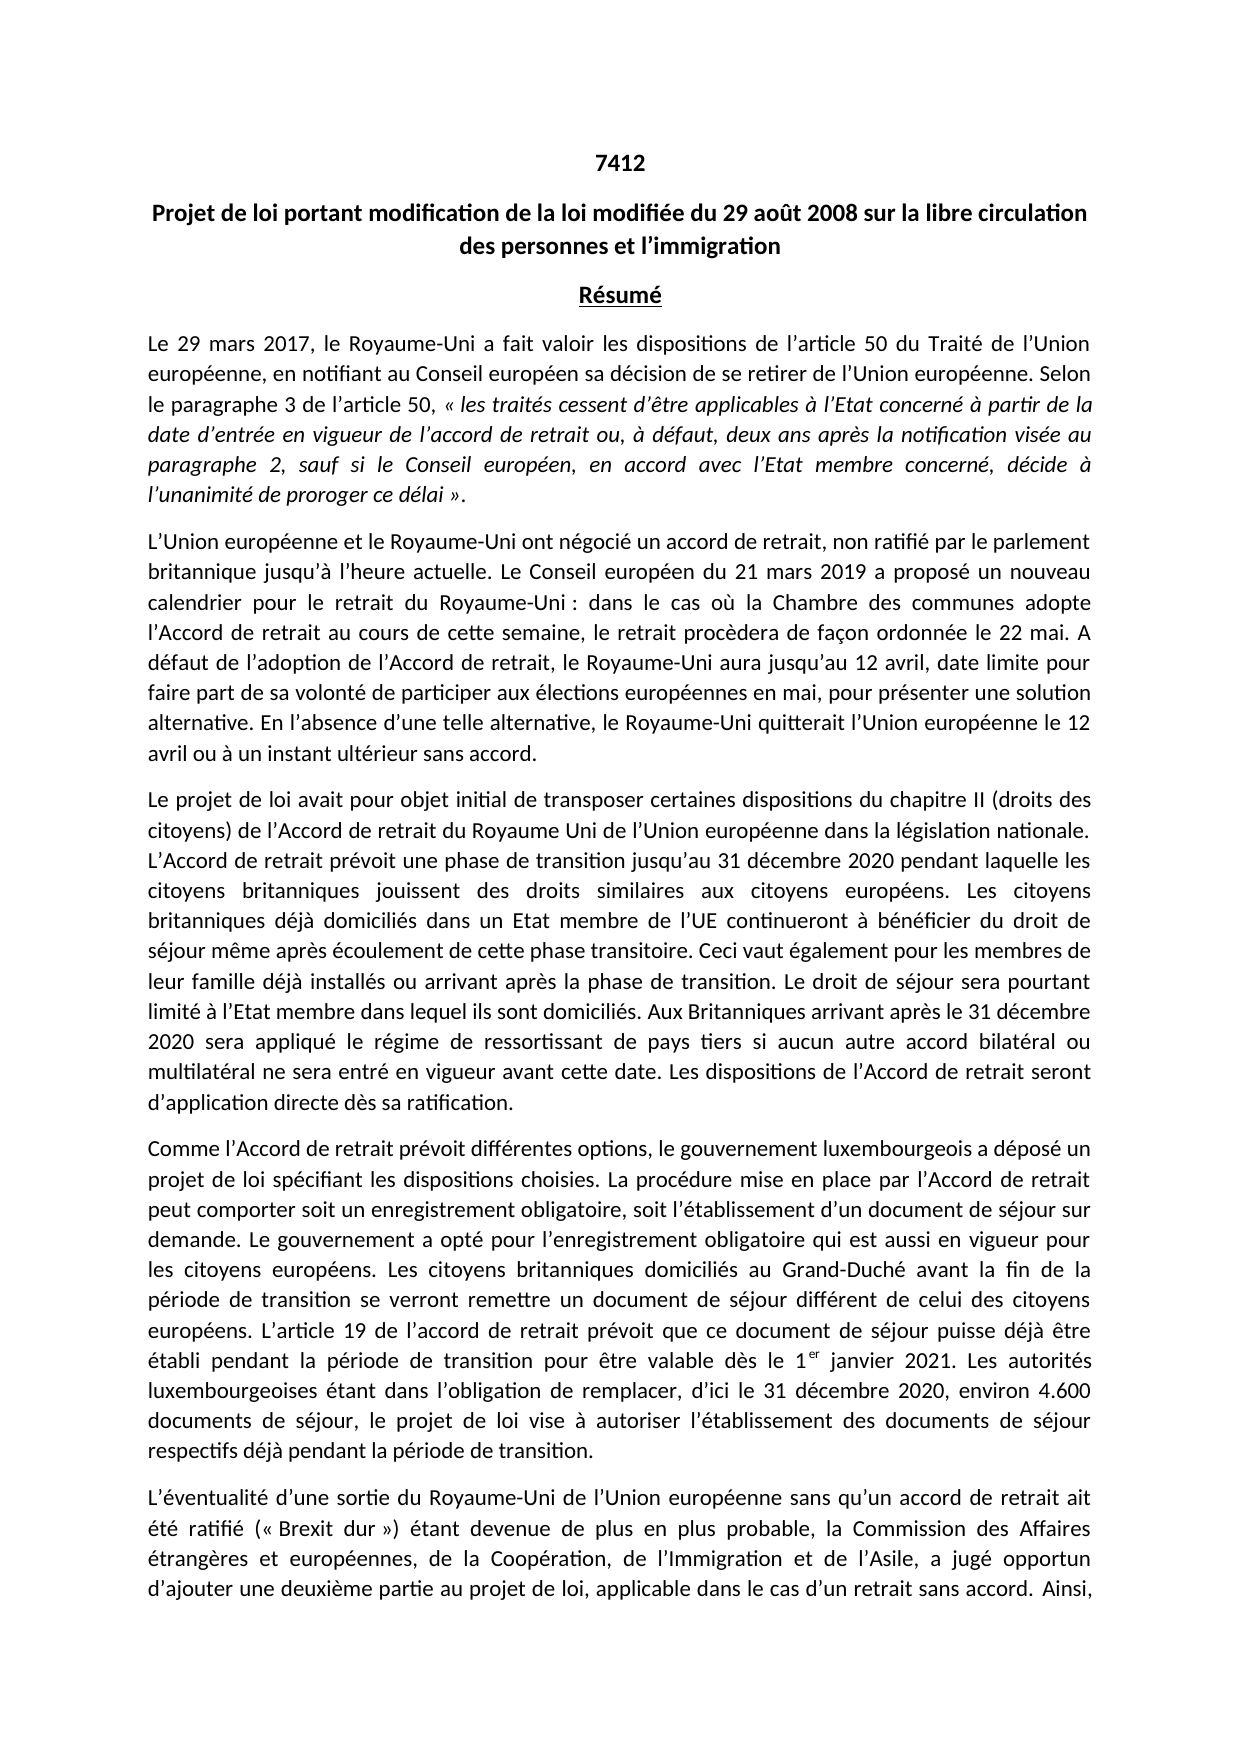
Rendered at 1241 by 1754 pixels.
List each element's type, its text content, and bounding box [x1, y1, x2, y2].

text Le projet de loi avait pour objet initial de transposer certaines dispositions du chapitre II (droits des citoyens) de l’Accord de retrait du Royaume Uni de l’Union européenne dans la législation nationale. L’Accord de retrait prévoit une phase de transition jusqu’au 31 décembre 2020 pendant laquelle les citoyens britanniques jouissent des droits similaires aux citoyens européens. Les citoyens britanniques déjà domiciliés dans un Etat membre de l’UE continueront à bénéficier du droit de séjour même après écoulement de cette phase transitoire. Ceci vaut également pour les membres de leur famille déjà installés ou arrivant après la phase de transition. Le droit de séjour sera pourtant limité à l’Etat membre dans lequel ils sont domiciliés. Aux Britanniques arrivant après le 31 décembre 2020 sera appliqué le régime de ressortissant de pays tiers si aucun autre accord bilatéral ou multilatéral ne sera entré en vigueur avant cette date. Les dispositions de l’Accord de retrait seront d’application directe dès sa ratification. [148, 786, 1093, 1116]
text 7412 [148, 148, 1093, 178]
text Projet de loi portant modification de la loi modifiée du 29 août 2008 sur la libre circulation des personnes et l’immigration [148, 197, 1093, 261]
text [148, 1483, 1093, 1602]
text L’Union européenne et le Royaume-Uni ont négocié un accord de retrait, non ratifié par le parlement britannique jusqu’à l’heure actuelle. Le Conseil européen du 21 mars 2019 a proposé un nouveau calendrier pour le retrait du Royaume-Uni : dans le cas où la Chambre des communes adopte l’Accord de retrait au cours de cette semaine, le retrait procèdera de façon ordonnée le 22 mai. A défaut de l’adoption de l’Accord de retrait, le Royaume-Uni aura jusqu’au 12 avril, date limite pour faire part de sa volonté de participer aux élections européennes en mai, pour présenter une solution alternative. En l’absence d’une telle alternative, le Royaume-Uni quitterait l’Union européenne le 12 avril ou à un instant ultérieur sans accord. [148, 527, 1093, 767]
text Résumé [148, 280, 1093, 310]
text Le 29 mars 2017, le Royaume-Uni a fait valoir les dispositions de l’article 50 du Traité de l’Union européenne, en notifiant au Conseil européen sa décision de se retirer de l’Union européenne. Selon le paragraphe 3 de l’article 50, « les traités cessent d’être applicables à l’Etat concerné à partir de la date d’entrée en vigueur de l’accord de retrait ou, à défaut, deux ans après la notification visée au paragraphe 2, sauf si le Conseil européen, en accord avec l’Etat membre concerné, décide à l’unanimité de proroger ce délai ». [148, 329, 1093, 508]
text Comme l’Accord de retrait prévoit différentes options, le gouvernement luxembourgeois a déposé un projet de loi spécifiant les dispositions choisies. La procédure mise en place par l’Accord de retrait peut comporter soit un enregistrement obligatoire, soit l’établissement d’un document de séjour sur demande. Le gouvernement a opté pour l’enregistrement obligatoire qui est aussi en vigueur pour les citoyens européens. Les citoyens britanniques domiciliés au Grand-Duché avant la fin de la période de transition se verront remettre un document de séjour différent de celui des citoyens européens. L’article 19 de l’accord de retrait prévoit que ce document de séjour puisse déjà être établi pendant la période de transition pour être valable dès le 1er janvier 2021. Les autorités luxembourgeoises étant dans l’obligation de remplacer, d’ici le 31 décembre 2020, environ 4.600 documents de séjour, le projet de loi vise à autoriser l’établissement des documents de séjour respectifs déjà pendant la période de transition. [148, 1134, 1093, 1464]
